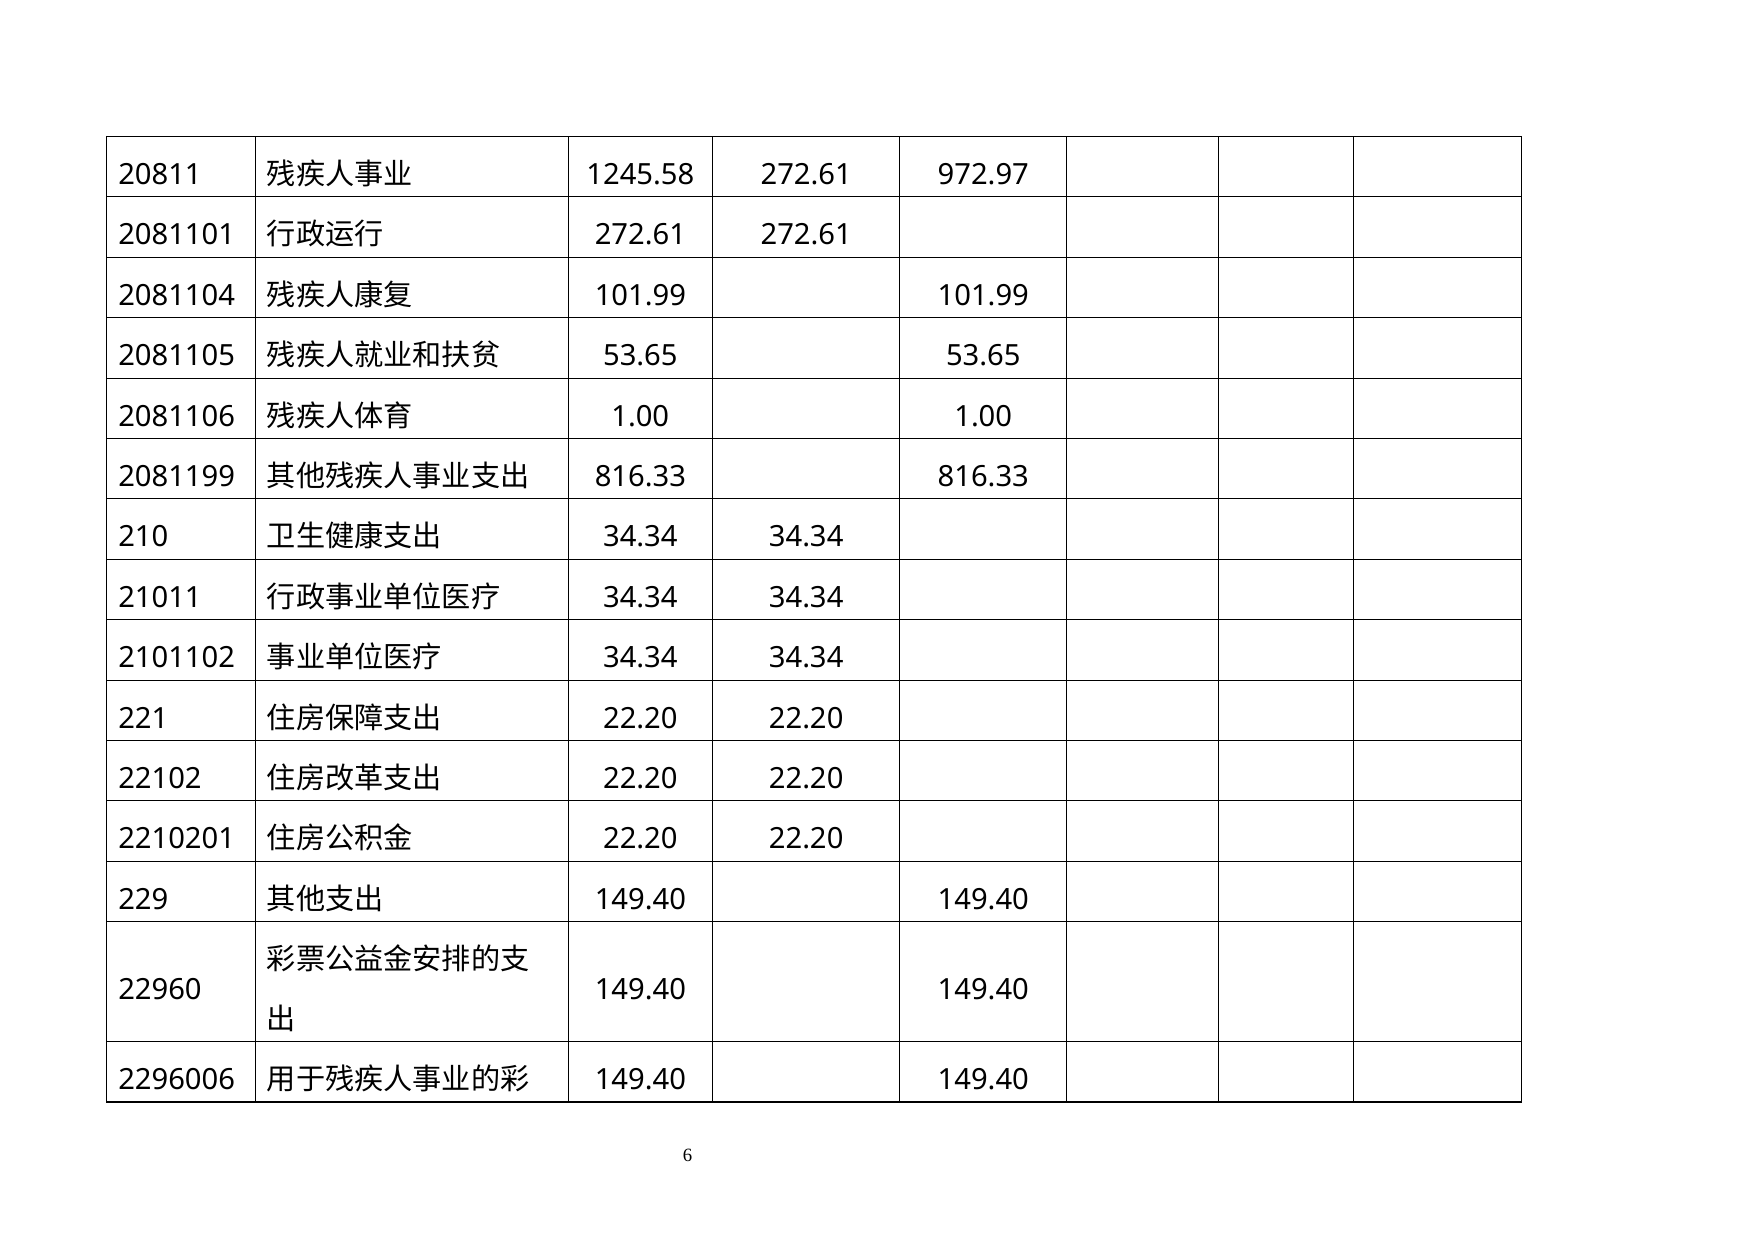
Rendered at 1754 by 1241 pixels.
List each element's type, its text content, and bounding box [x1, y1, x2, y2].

table_cell [1219, 681, 1353, 740]
table_cell 2081101 [107, 197, 255, 257]
table_cell [1219, 801, 1353, 861]
table_cell 20811 [107, 137, 255, 196]
table_cell [1219, 318, 1353, 377]
table_cell [1354, 137, 1521, 196]
table_cell 事业单位医疗 [256, 620, 568, 679]
table_cell [900, 801, 1066, 861]
table_cell [1354, 379, 1521, 438]
table_cell 22.20 [569, 681, 712, 740]
table_cell 149.40 [569, 922, 712, 1041]
table_cell 34.34 [569, 499, 712, 559]
table_cell [1354, 741, 1521, 800]
table_cell 行政事业单位医疗 [256, 560, 568, 619]
table_cell [900, 560, 1066, 619]
table_cell [1354, 499, 1521, 559]
table_cell 行政运行 [256, 197, 568, 257]
table_cell 22.20 [713, 681, 899, 740]
table_cell 272.61 [713, 137, 899, 196]
table_cell [1219, 862, 1353, 921]
table_cell [1067, 862, 1218, 921]
table_cell [1067, 1042, 1218, 1101]
table_cell 53.65 [900, 318, 1066, 377]
table_cell [1354, 1042, 1521, 1101]
table_cell 210 [107, 499, 255, 559]
table_cell 2081106 [107, 379, 255, 438]
table_cell 22960 [107, 922, 255, 1041]
table_cell [1219, 741, 1353, 800]
table_cell 22.20 [569, 801, 712, 861]
table_cell 2296006 [107, 1042, 255, 1101]
table_cell [1219, 379, 1353, 438]
table_cell 其他支出 [256, 862, 568, 921]
table_cell [713, 258, 899, 317]
table_cell 34.34 [713, 560, 899, 619]
table_cell 149.40 [900, 922, 1066, 1041]
table_cell [1354, 560, 1521, 619]
table_cell [1354, 862, 1521, 921]
table_cell [1219, 439, 1353, 498]
table_cell 229 [107, 862, 255, 921]
table_cell 2210201 [107, 801, 255, 861]
table_cell [713, 922, 899, 1041]
table_cell [1219, 499, 1353, 559]
table_cell [1067, 137, 1218, 196]
table_cell 1245.58 [569, 137, 712, 196]
table_cell 34.34 [569, 620, 712, 679]
table_cell [1354, 922, 1521, 1041]
table_cell 149.40 [569, 862, 712, 921]
table_cell [900, 681, 1066, 740]
table_cell 1.00 [569, 379, 712, 438]
table_cell 用于残疾人事业的彩票公益金支出 [256, 1042, 568, 1101]
table_cell [713, 1042, 899, 1101]
table_cell [900, 499, 1066, 559]
table_cell 34.34 [713, 620, 899, 679]
table_cell [1354, 258, 1521, 317]
table_cell 22.20 [569, 741, 712, 800]
table_cell 残疾人体育 [256, 379, 568, 438]
table_cell [713, 439, 899, 498]
table_cell [1354, 439, 1521, 498]
table_cell 34.34 [713, 499, 899, 559]
table_cell [1354, 681, 1521, 740]
table_cell [713, 318, 899, 377]
table_cell 221 [107, 681, 255, 740]
table_cell [1219, 1042, 1353, 1101]
table_cell 残疾人事业 [256, 137, 568, 196]
table_cell [1067, 379, 1218, 438]
table_cell [1067, 499, 1218, 559]
table_cell 22102 [107, 741, 255, 800]
table_cell [1219, 258, 1353, 317]
table_cell 101.99 [900, 258, 1066, 317]
table_cell [1219, 560, 1353, 619]
table_cell [900, 197, 1066, 257]
table_cell [1354, 318, 1521, 377]
table_cell [1067, 801, 1218, 861]
table_cell 2101102 [107, 620, 255, 679]
table_cell 21011 [107, 560, 255, 619]
table_cell 272.61 [713, 197, 899, 257]
table_cell 彩票公益金安排的支出 [256, 922, 568, 1041]
table_cell 住房改革支出 [256, 741, 568, 800]
table_cell [1067, 681, 1218, 740]
table_cell [713, 379, 899, 438]
table_cell 残疾人就业和扶贫 [256, 318, 568, 377]
table_cell [1067, 620, 1218, 679]
table_cell 2081105 [107, 318, 255, 377]
table_cell 272.61 [569, 197, 712, 257]
table_cell [1219, 197, 1353, 257]
table_cell [1067, 197, 1218, 257]
table_cell [1067, 318, 1218, 377]
table_cell [1067, 560, 1218, 619]
table_cell [900, 741, 1066, 800]
table_cell 972.97 [900, 137, 1066, 196]
table_cell 22.20 [713, 801, 899, 861]
table_cell 2081104 [107, 258, 255, 317]
table_cell 149.40 [900, 862, 1066, 921]
table_cell 住房公积金 [256, 801, 568, 861]
table_cell 149.40 [900, 1042, 1066, 1101]
table_cell [1354, 197, 1521, 257]
table_cell [1219, 137, 1353, 196]
table_cell [713, 862, 899, 921]
table_cell [900, 620, 1066, 679]
table_cell [1219, 620, 1353, 679]
table_cell [1219, 922, 1353, 1041]
table_cell 149.40 [569, 1042, 712, 1101]
table_cell 22.20 [713, 741, 899, 800]
table_cell [1067, 741, 1218, 800]
table_cell [1354, 620, 1521, 679]
table_cell [1067, 439, 1218, 498]
table_cell 53.65 [569, 318, 712, 377]
table_cell 34.34 [569, 560, 712, 619]
table_cell [1067, 922, 1218, 1041]
table_cell 816.33 [569, 439, 712, 498]
table_cell 住房保障支出 [256, 681, 568, 740]
table_cell 卫生健康支出 [256, 499, 568, 559]
table_cell 816.33 [900, 439, 1066, 498]
table_cell [1067, 258, 1218, 317]
table_cell 其他残疾人事业支出 [256, 439, 568, 498]
table_cell 1.00 [900, 379, 1066, 438]
table_cell [1354, 801, 1521, 861]
table_cell 101.99 [569, 258, 712, 317]
table_cell 残疾人康复 [256, 258, 568, 317]
table_cell 2081199 [107, 439, 255, 498]
